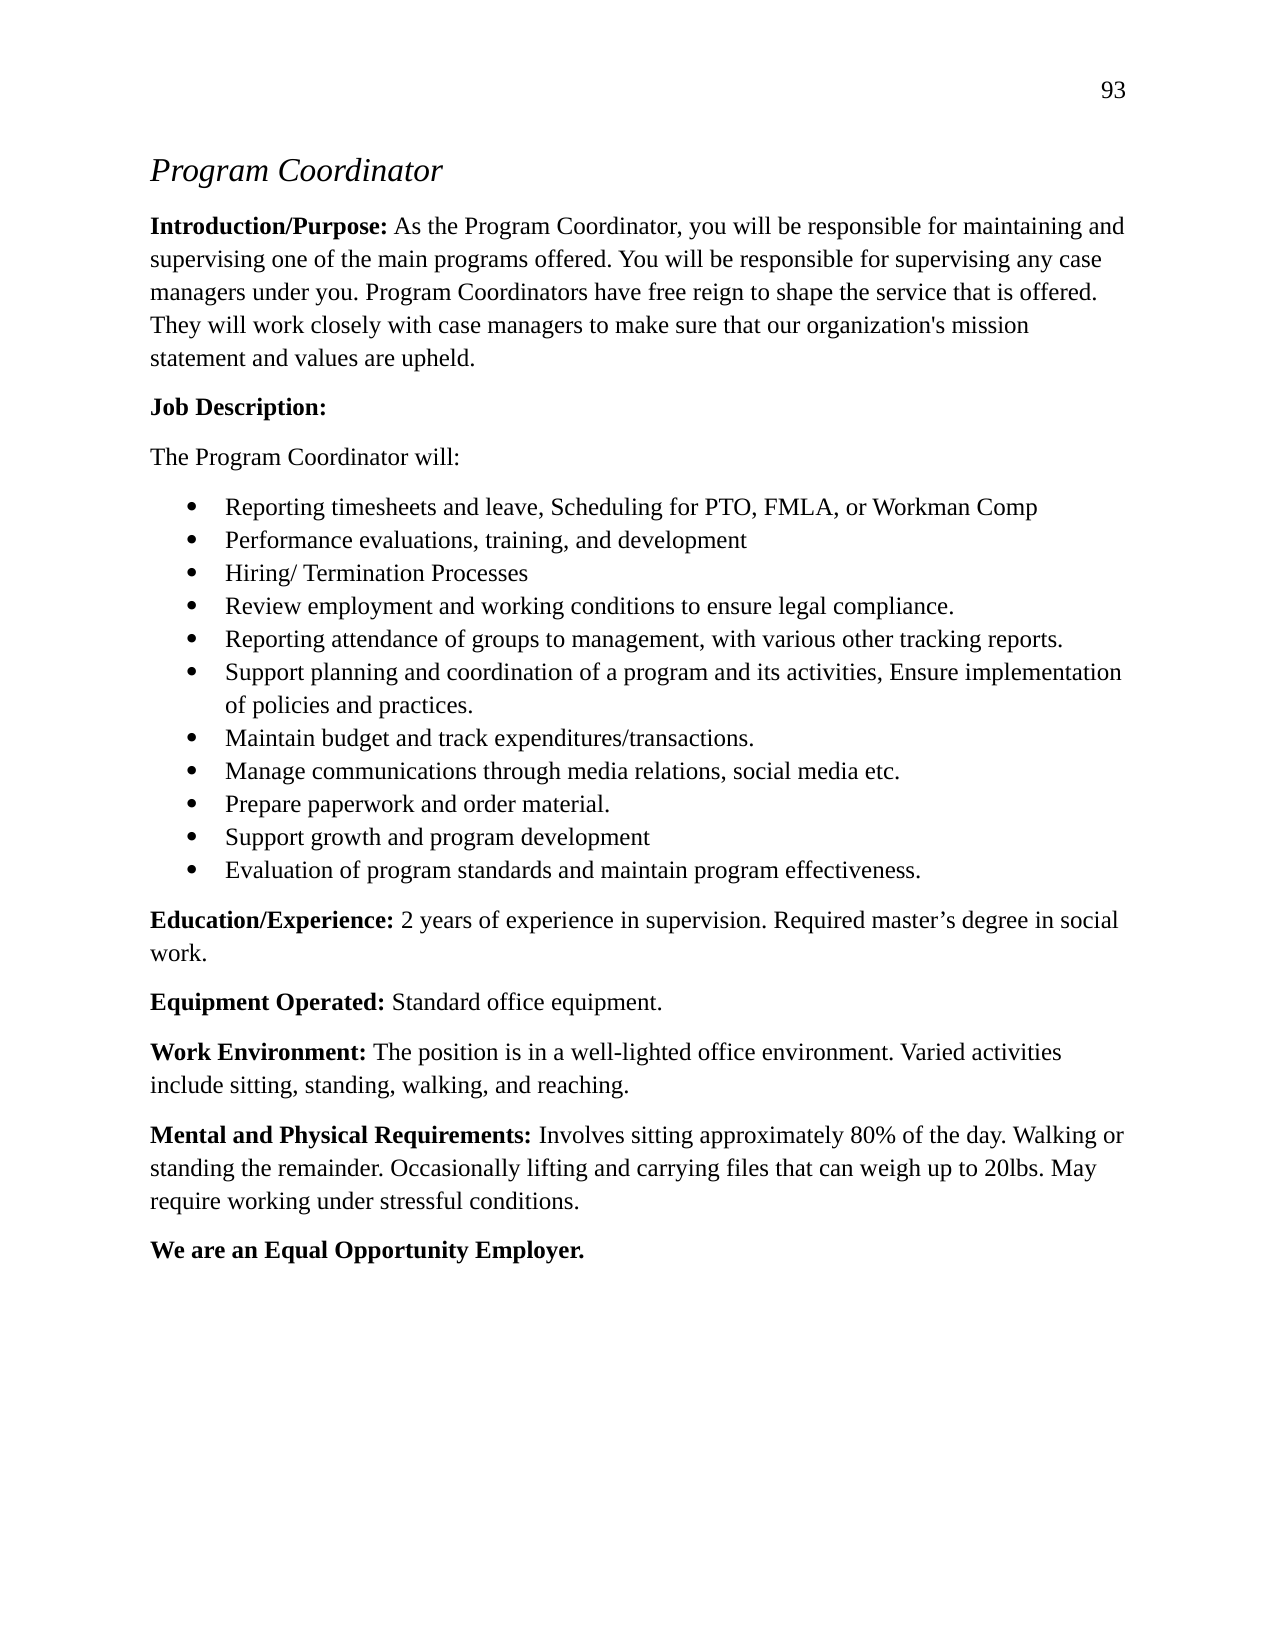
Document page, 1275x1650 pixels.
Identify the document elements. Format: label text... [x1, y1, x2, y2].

list Support planning and coordination of a program and its activities, Ensure implementation of policies and practices. [187, 657, 1125, 719]
list Reporting timesheets and leave, Scheduling for PTO, FMLA, or Workman Comp [187, 492, 1125, 521]
text Introduction/Purpose: As the Program Coordinator, you will be responsible for maintaining and supervising one of the main programs offered. You will be responsible for supervising any case managers under you. Program Coordinators have free reign to shape the service that is offered. They will work closely with case managers to make sure that our organization's mission statement and values are upheld. [150, 211, 1125, 372]
text Education/Experience: 2 years of experience in supervision. Required master’s degree in social work. [150, 905, 1125, 967]
list Hiring/ Termination Processes [187, 558, 1125, 587]
list Reporting attendance of groups to management, with various other tracking reports. [187, 624, 1125, 653]
list Evaluation of program standards and maintain program effectiveness. [187, 855, 1125, 884]
list Support growth and program development [187, 822, 1125, 851]
list Prepare paperwork and order material. [187, 789, 1125, 818]
text Work Environment: The position is in a well-lighted office environment. Varied activities include sitting, standing, walking, and reaching. [150, 1037, 1125, 1099]
list Performance evaluations, training, and development [187, 525, 1125, 554]
text Mental and Physical Requirements: Involves sitting approximately 80% of the day. Walking or standing the remainder. Occasionally lifting and carrying files that can weigh up to 20lbs. May require working under stressful conditions. [150, 1120, 1125, 1215]
list Manage communications through media relations, social media etc. [187, 756, 1125, 785]
list Maintain budget and track expenditures/transactions. [187, 723, 1125, 752]
text Program Coordinator [150, 150, 1125, 188]
list Review employment and working conditions to ensure legal compliance. [187, 591, 1125, 620]
text Job Description: [150, 392, 1125, 421]
text We are an Equal Opportunity Employer. [150, 1236, 1125, 1264]
text Equipment Operated: Standard office equipment. [150, 987, 1125, 1016]
text The Program Coordinator will: [150, 442, 1125, 471]
